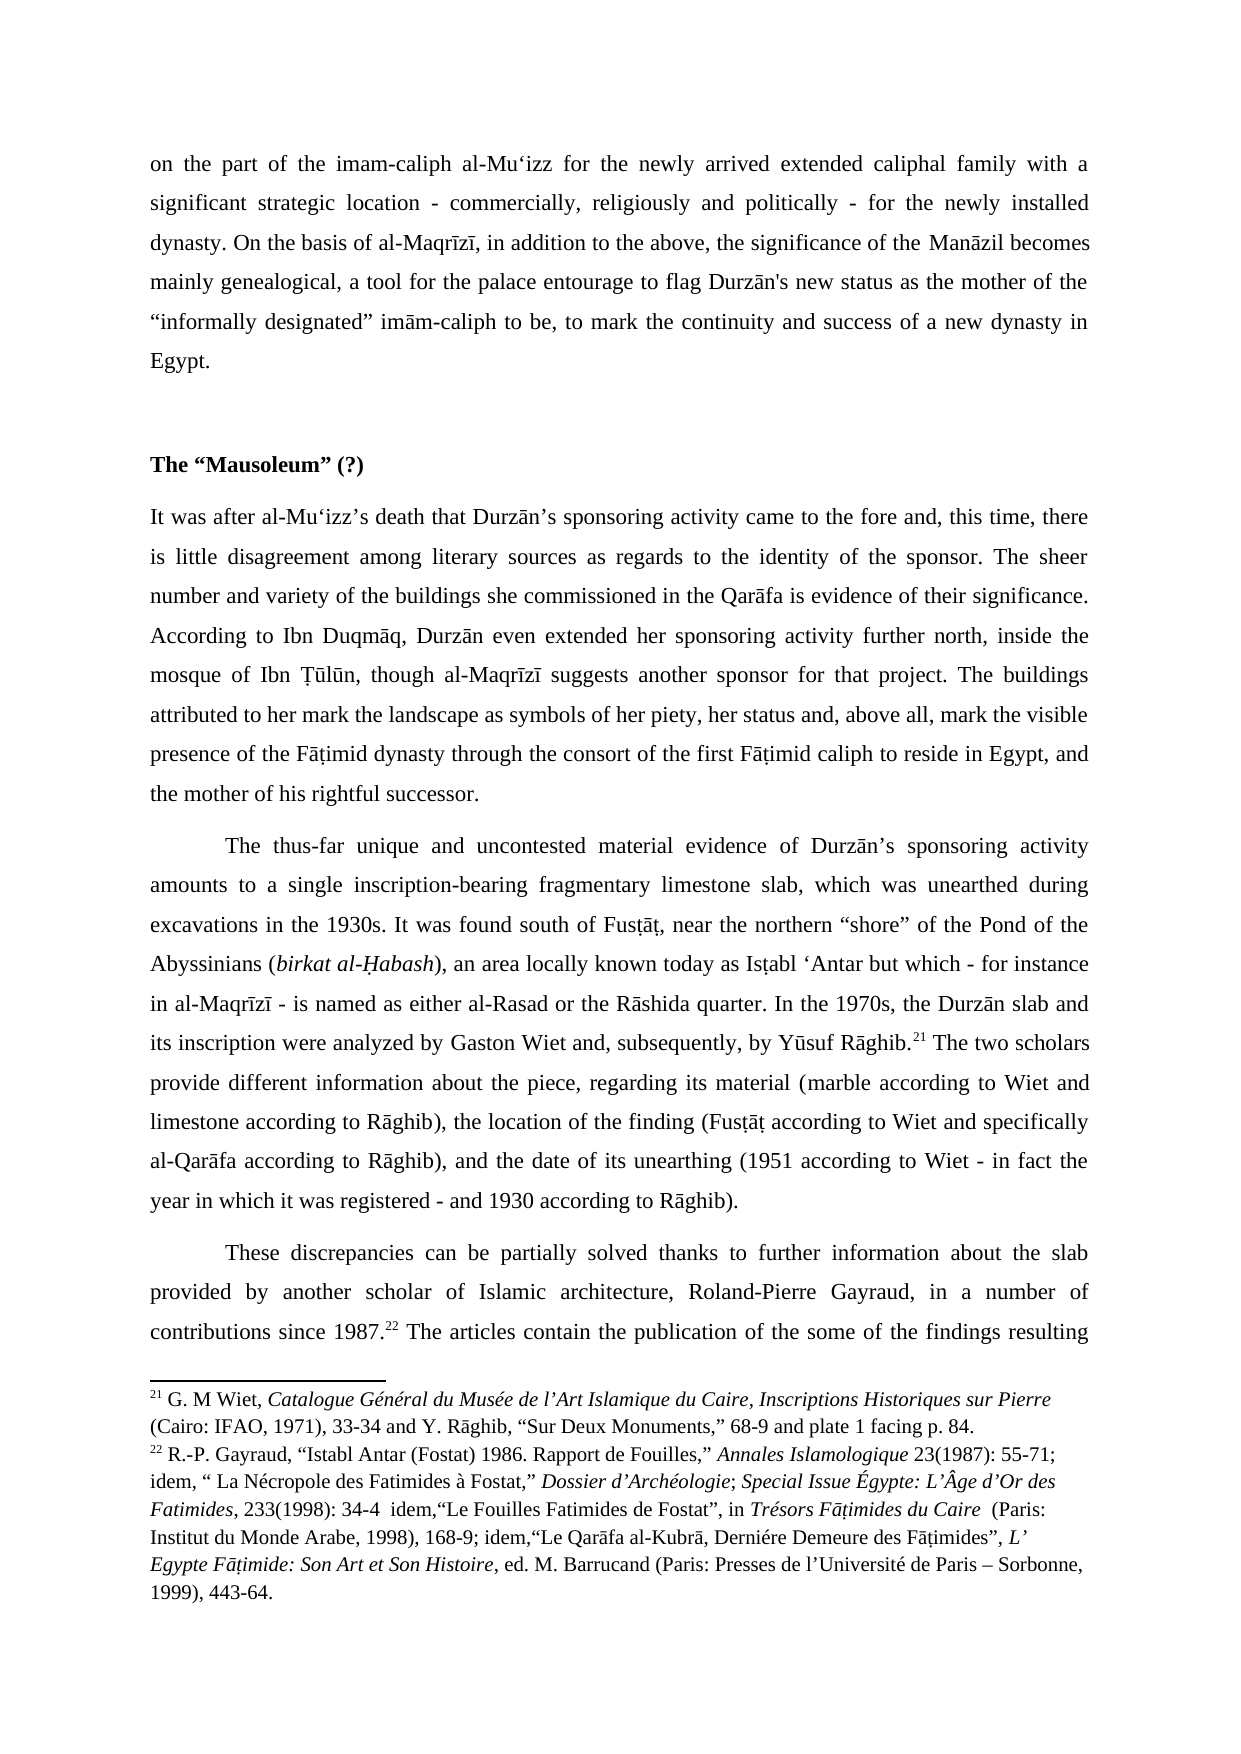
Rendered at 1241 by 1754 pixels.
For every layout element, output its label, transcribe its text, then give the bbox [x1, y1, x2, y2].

text The “Mausoleum” (?) [150, 451, 1090, 478]
text It was after al-Mu‘izz’s death that Durzān’s sponsoring activity came to the fore and, this time, there is little disagreement among literary sources as regards to the identity of the sponsor. The sheer number and variety of the buildings she commissioned in the Qarāfa is evidence of their significance. According to Ibn Duqmāq, Durzān even extended her sponsoring activity further north, inside the mosque of Ibn Ṭūlūn, though al-Maqrīzī suggests another sponsor for that project. The buildings attributed to her mark the landscape as symbols of her piety, her status and, above all, mark the visible presence of the Fāṭimid dynasty through the consort of the first Fāṭimid caliph to reside in Egypt, and the mother of his rightful successor. [150, 503, 1090, 806]
text The thus-far unique and uncontested material evidence of Durzān’s sponsoring activity amounts to a single inscription-bearing fragmentary limestone slab, which was unearthed during excavations in the 1930s. It was found south of Fusṭāṭ, near the northern “shore” of the Pond of the Abyssinians (birkat al-Ḥabash), an area locally known today as Isṭabl ‘Antar but which - for instance in al-Maqrīzī - is named as either al-Rasad or the Rāshida quarter. In the 1970s, the Durzān slab and its inscription were analyzed by Gaston Wiet and, subsequently, by Yūsuf Rāghib. The two scholars provide different information about the piece, regarding its material (marble according to Wiet and limestone according to Rāghib), the location of the finding (Fusṭāṭ according to Wiet and specifically al-Qarāfa according to Rāghib), and the date of its unearthing (1951 according to Wiet - in fact the year in which it was registered - and 1930 according to Rāghib). [150, 832, 1090, 1213]
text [150, 150, 1090, 374]
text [150, 1239, 1090, 1344]
